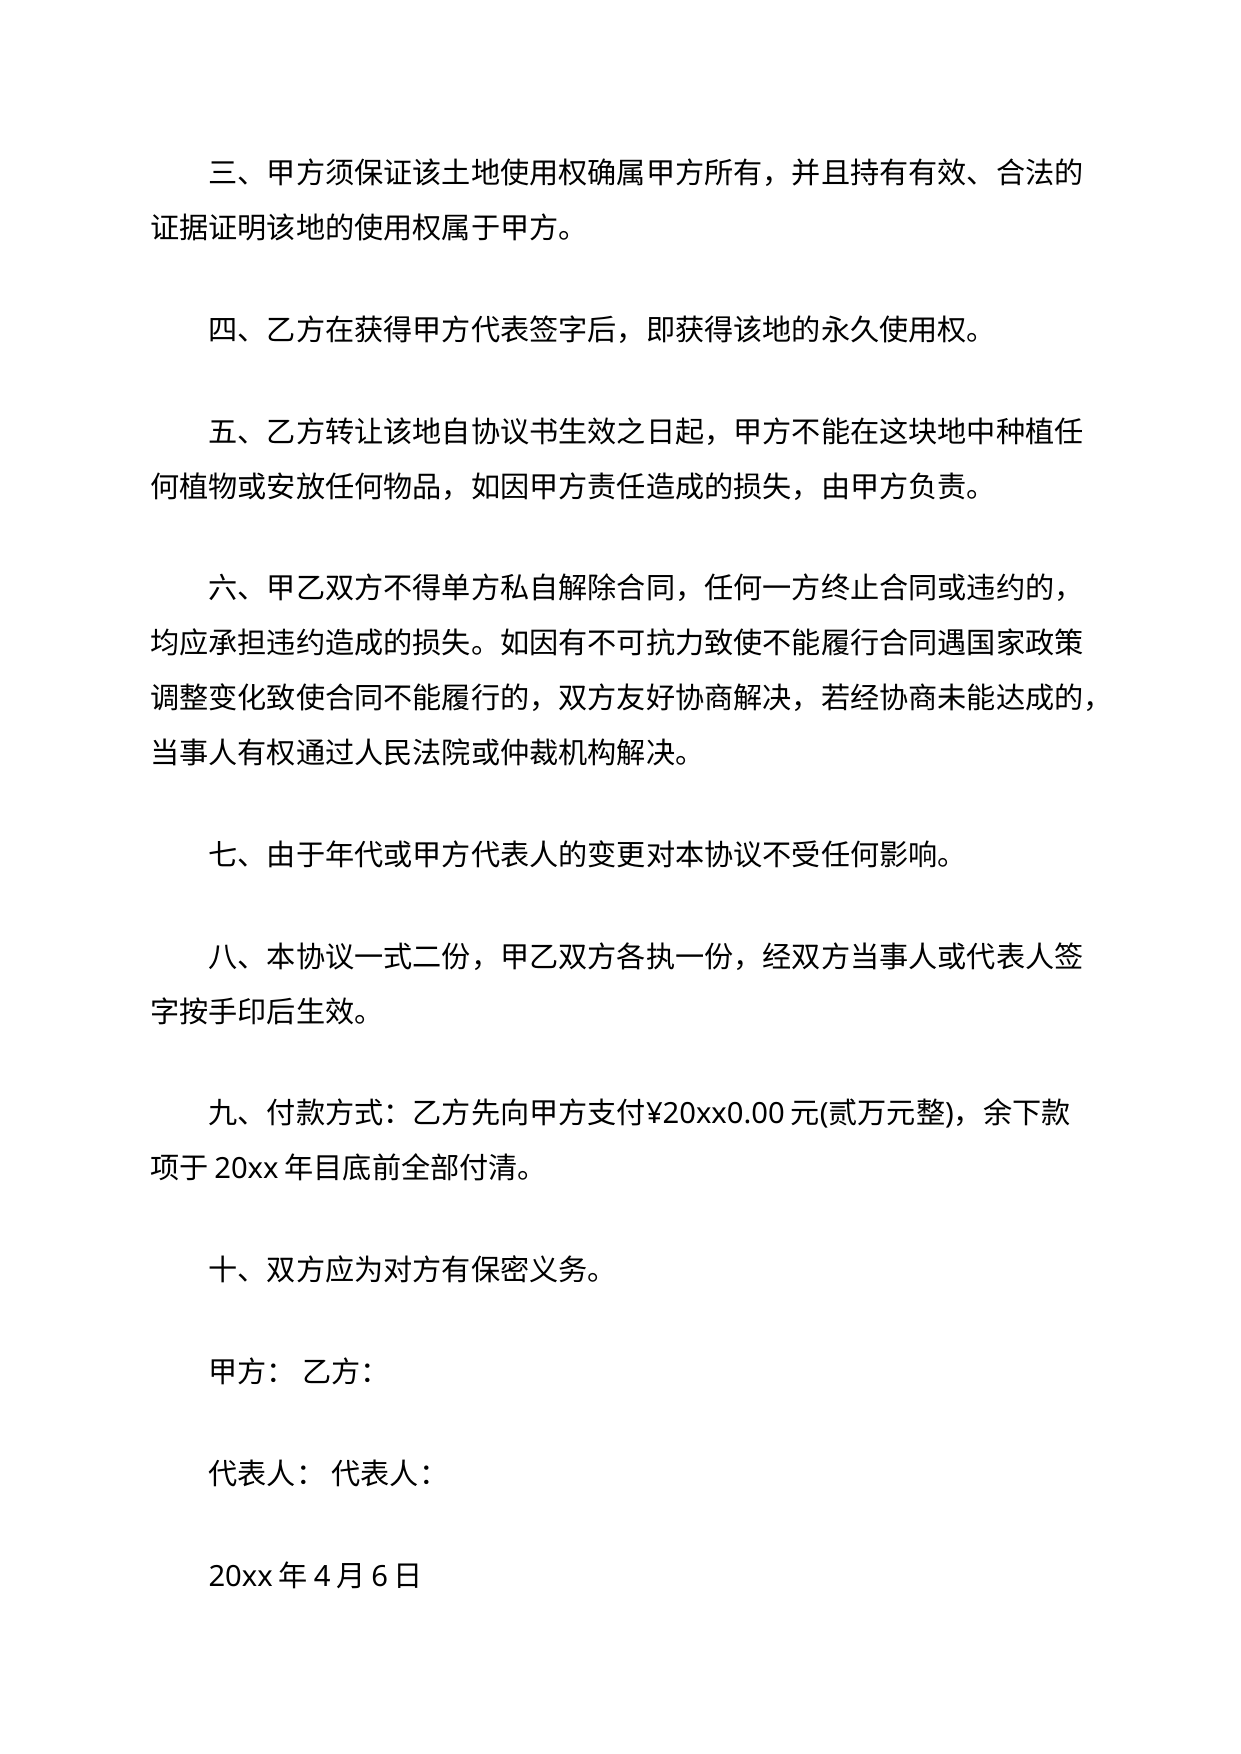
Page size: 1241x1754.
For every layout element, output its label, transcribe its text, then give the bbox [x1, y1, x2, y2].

text 甲方： 乙方： [150, 1349, 1090, 1391]
text 六、甲乙双方不得单方私自解除合同，任何一方终止合同或违约的，均应承担违约造成的损失。如因有不可抗力致使不能履行合同遇国家政策调整变化致使合同不能履行的，双方友好协商解决，若经协商未能达成的，当事人有权通过人民法院或仲裁机构解决。 [150, 565, 1090, 772]
text 五、乙方转让该地自协议书生效之日起，甲方不能在这块地中种植任何植物或安放任何物品，如因甲方责任造成的损失，由甲方负责。 [150, 408, 1090, 506]
text 代表人： 代表人： [150, 1451, 1090, 1493]
text 20xx年4月6日 [150, 1552, 1090, 1595]
text 十、双方应为对方有保密义务。 [150, 1247, 1090, 1289]
text 七、由于年代或甲方代表人的变更对本协议不受任何影响。 [150, 832, 1090, 874]
text 三、甲方须保证该土地使用权确属甲方所有，并且持有有效、合法的证据证明该地的使用权属于甲方。 [150, 150, 1090, 247]
text 八、本协议一式二份，甲乙双方各执一份，经双方当事人或代表人签字按手印后生效。 [150, 933, 1090, 1031]
text 九、付款方式：乙方先向甲方支付¥20xx0.00元(贰万元整)，余下款项于20xx年目底前全部付清。 [150, 1090, 1090, 1187]
text 四、乙方在获得甲方代表签字后，即获得该地的永久使用权。 [150, 307, 1090, 349]
